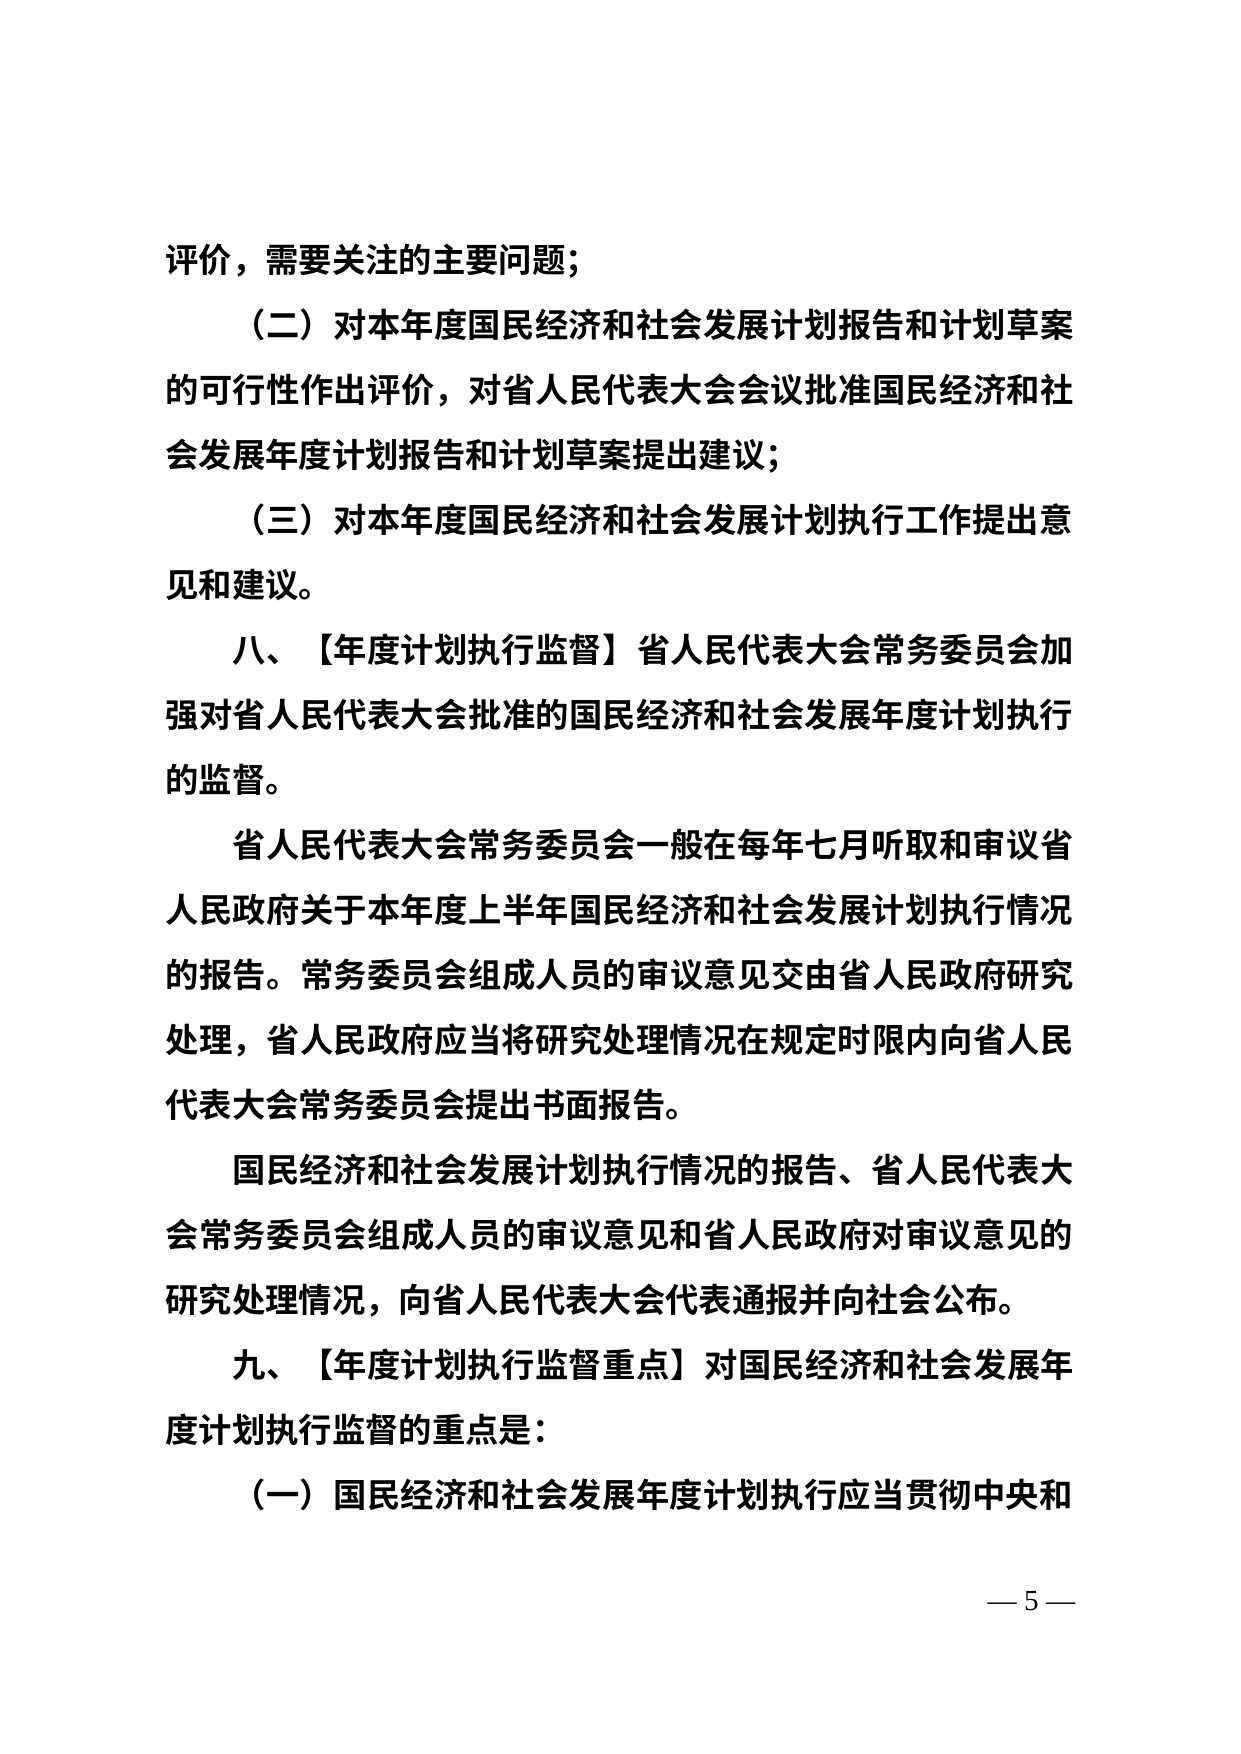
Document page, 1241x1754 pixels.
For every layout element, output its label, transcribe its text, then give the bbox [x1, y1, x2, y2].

text 省人民代表大会常务委员会一般在每年七月听取和审议省人民政府关于本年度上半年国民经济和社会发展计划执行情况的报告。常务委员会组成人员的审议意见交由省人民政府研究处理，省人民政府应当将研究处理情况在规定时限内向省人民代表大会常务委员会提出书面报告。 [165, 811, 1075, 1136]
text （三）对本年度国民经济和社会发展计划执行工作提出意见和建议。 [165, 486, 1075, 616]
text 八、【年度计划执行监督】省人民代表大会常务委员会加强对省人民代表大会批准的国民经济和社会发展年度计划执行的监督。 [165, 616, 1075, 811]
text 九、【年度计划执行监督重点】对国民经济和社会发展年度计划执行监督的重点是： [165, 1331, 1075, 1461]
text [165, 226, 1075, 291]
text （二）对本年度国民经济和社会发展计划报告和计划草案的可行性作出评价，对省人民代表大会会议批准国民经济和社会发展年度计划报告和计划草案提出建议； [165, 291, 1075, 486]
text 国民经济和社会发展计划执行情况的报告、省人民代表大会常务委员会组成人员的审议意见和省人民政府对审议意见的研究处理情况，向省人民代表大会代表通报并向社会公布。 [165, 1136, 1075, 1331]
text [165, 1461, 1075, 1526]
